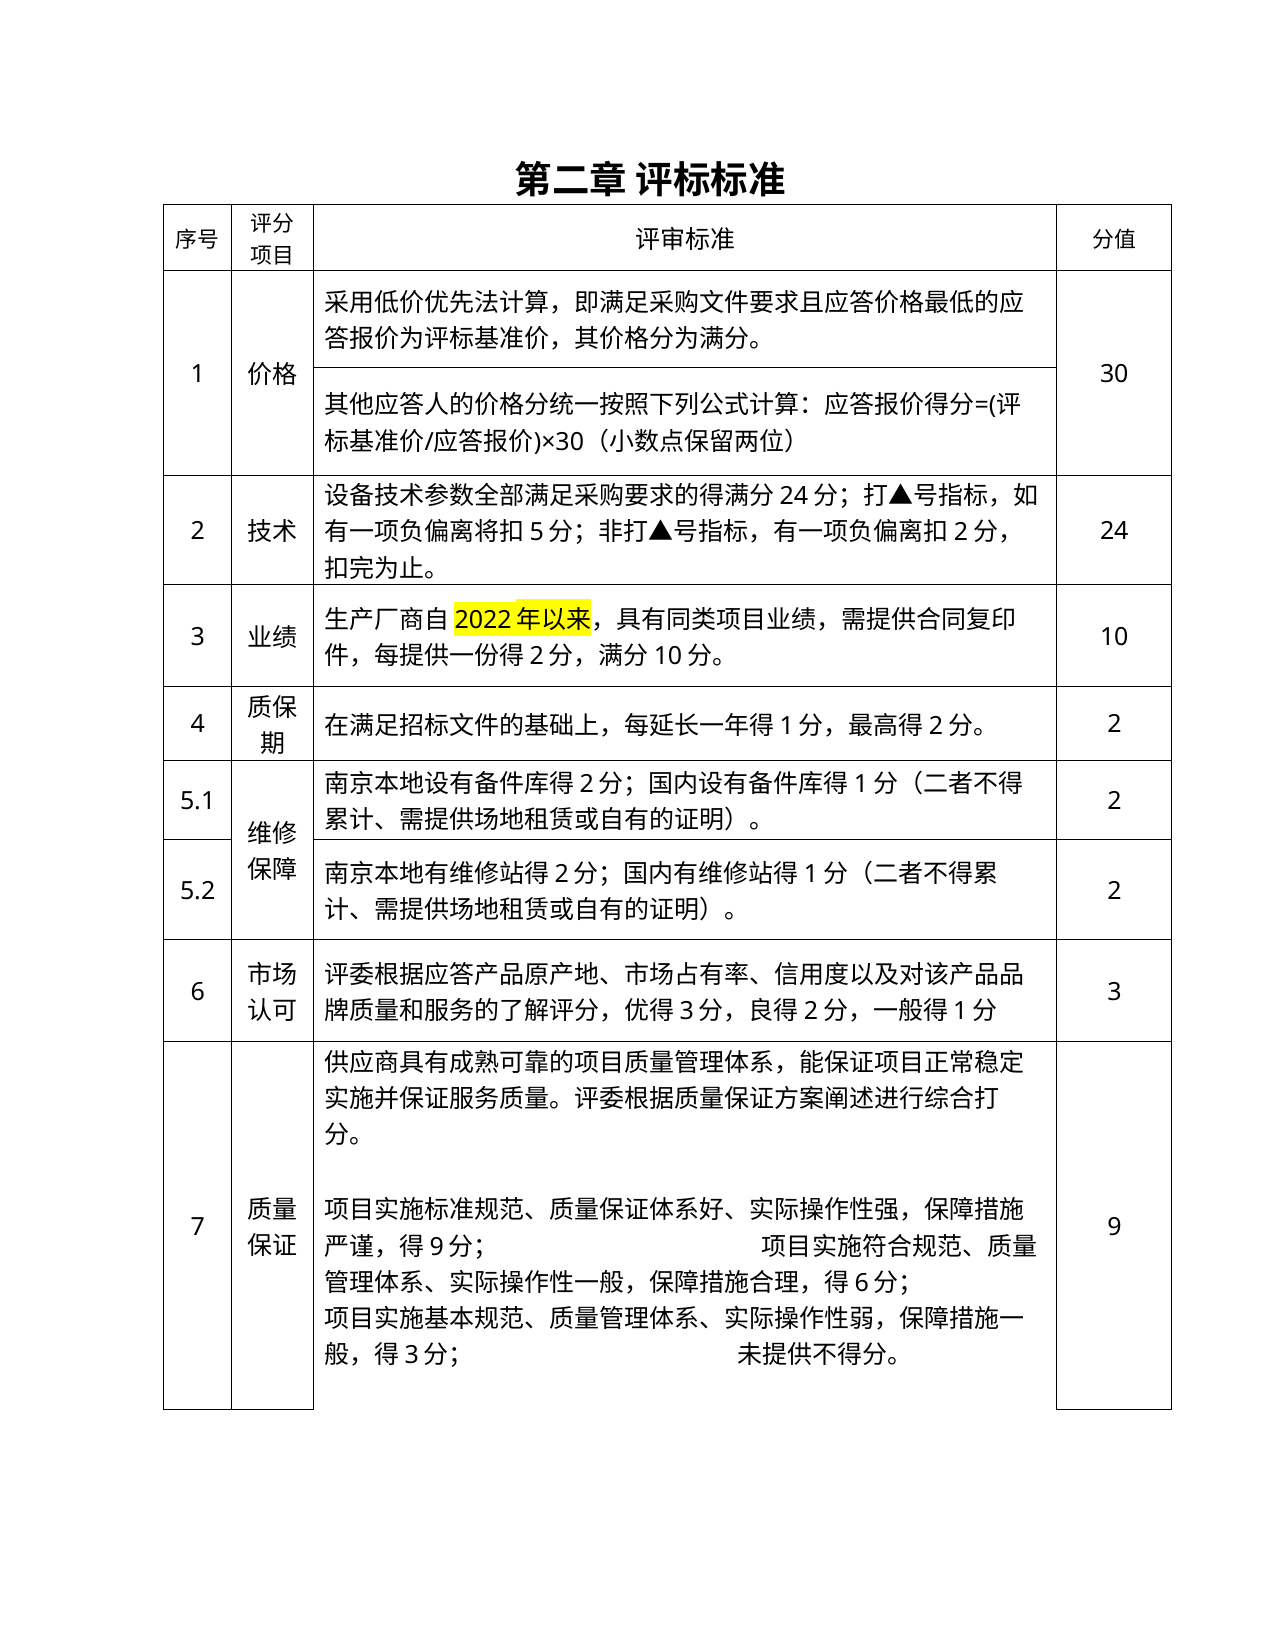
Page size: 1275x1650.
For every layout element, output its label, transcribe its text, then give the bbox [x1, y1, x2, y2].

table_cell 在满足招标文件的基础上，每延长一年得1分，最高得2分。 [314, 687, 1056, 759]
table_cell 5.2 [164, 840, 231, 939]
table_header 序号 [164, 205, 231, 270]
table_cell 南京本地设有备件库得2分；国内设有备件库得1分（二者不得累计、需提供场地租赁或自有的证明）。 [314, 761, 1056, 839]
table_cell 30 [1057, 271, 1171, 474]
table_cell 生产厂商自2022年以来，具有同类项目业绩，需提供合同复印件，每提供一份得2分，满分10分。 [314, 585, 1056, 686]
table_cell 2 [164, 476, 231, 584]
table_cell 价格 [232, 271, 313, 474]
table_cell 质量保证 [232, 1042, 313, 1409]
table_cell 4 [164, 687, 231, 759]
table_header 评分项目 [232, 205, 313, 270]
table_cell 5.1 [164, 761, 231, 839]
table_header 评审标准 [314, 205, 1056, 270]
table_cell 6 [164, 940, 231, 1041]
table_cell 2 [1057, 687, 1171, 759]
table_header 分值 [1057, 205, 1171, 270]
table_cell 其他应答人的价格分统一按照下列公式计算：应答报价得分=(评标基准价/应答报价)×30（小数点保留两位） [314, 368, 1056, 474]
table_cell 7 [164, 1042, 231, 1409]
table_cell 2 [1057, 840, 1171, 939]
table_cell 维修保障 [232, 761, 313, 939]
text 第二章 评标标准 [162, 150, 1137, 204]
table_cell 1 [164, 271, 231, 474]
table_cell 2 [1057, 761, 1171, 839]
table_cell 市场认可 [232, 940, 313, 1041]
table_cell 南京本地有维修站得2分；国内有维修站得1分（二者不得累计、需提供场地租赁或自有的证明）。 [314, 840, 1056, 939]
table_cell 采用低价优先法计算，即满足采购文件要求且应答价格最低的应答报价为评标基准价，其价格分为满分。 [314, 271, 1056, 367]
table_cell 3 [164, 585, 231, 686]
table_cell 24 [1057, 476, 1171, 584]
table_cell 质保期 [232, 687, 313, 759]
table_cell 9 [1057, 1042, 1171, 1409]
table_cell 技术 [232, 476, 313, 584]
table_cell 评委根据应答产品原产地、市场占有率、信用度以及对该产品品牌质量和服务的了解评分，优得3分，良得2分，一般得1分 [314, 940, 1056, 1041]
table_cell 项目实施标准规范、质量保证体系好、实际操作性强，保障措施严谨，得9分； 项目实施符合规范、质量管理体系、实际操作性一般，保障措施合理，得6分； 项目实施基本规范、质量管理体系、实际操作性弱，保障措施一般，得3分； 未提供不得分。 [314, 1151, 1056, 1409]
table_cell 10 [1057, 585, 1171, 686]
table_cell 供应商具有成熟可靠的项目质量管理体系，能保证项目正常稳定实施并保证服务质量。评委根据质量保证方案阐述进行综合打分。 [314, 1042, 1056, 1151]
table_cell 3 [1057, 940, 1171, 1041]
table_cell 业绩 [232, 585, 313, 686]
table_cell 设备技术参数全部满足采购要求的得满分24分；打▲号指标，如有一项负偏离将扣5分；非打▲号指标，有一项负偏离扣2分，扣完为止。 [314, 476, 1056, 584]
